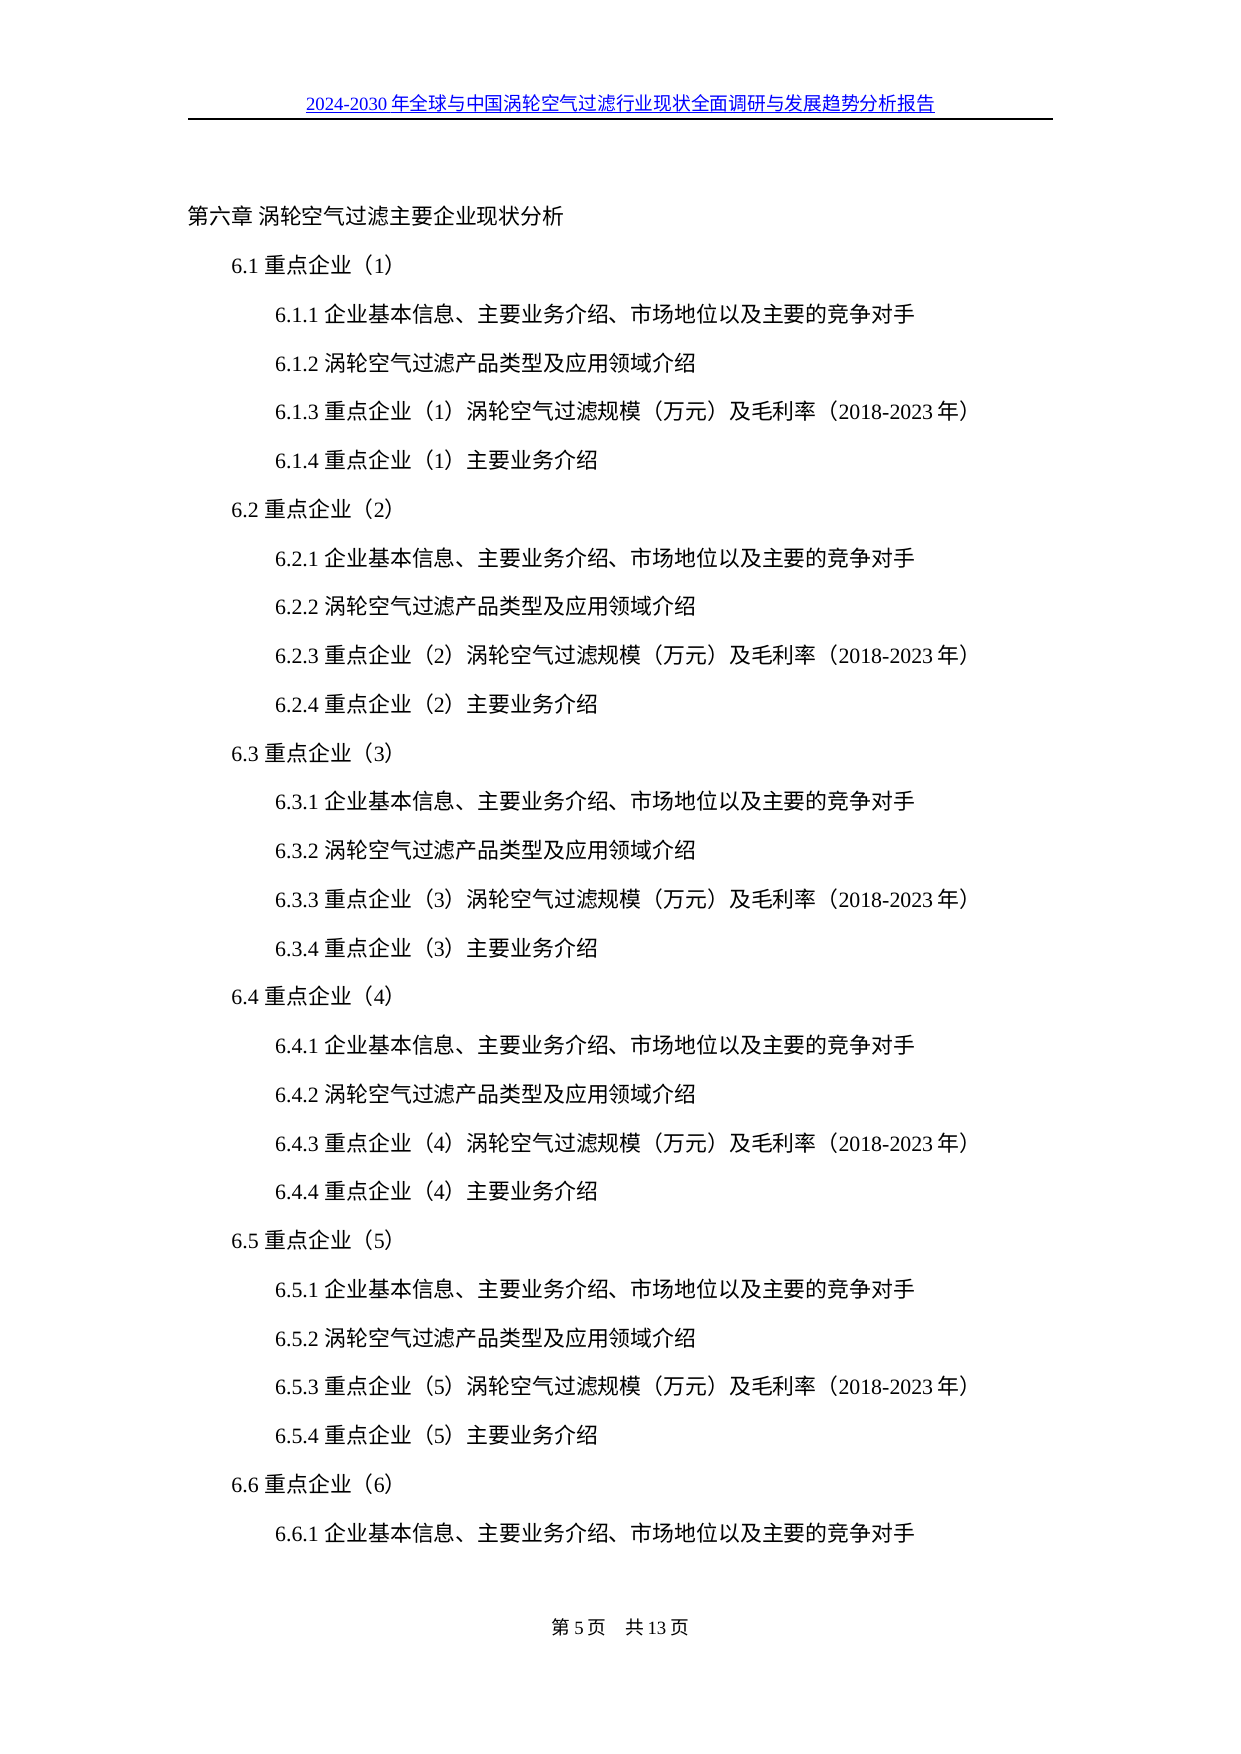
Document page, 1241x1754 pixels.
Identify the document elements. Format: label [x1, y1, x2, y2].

text [187, 150, 1053, 1548]
